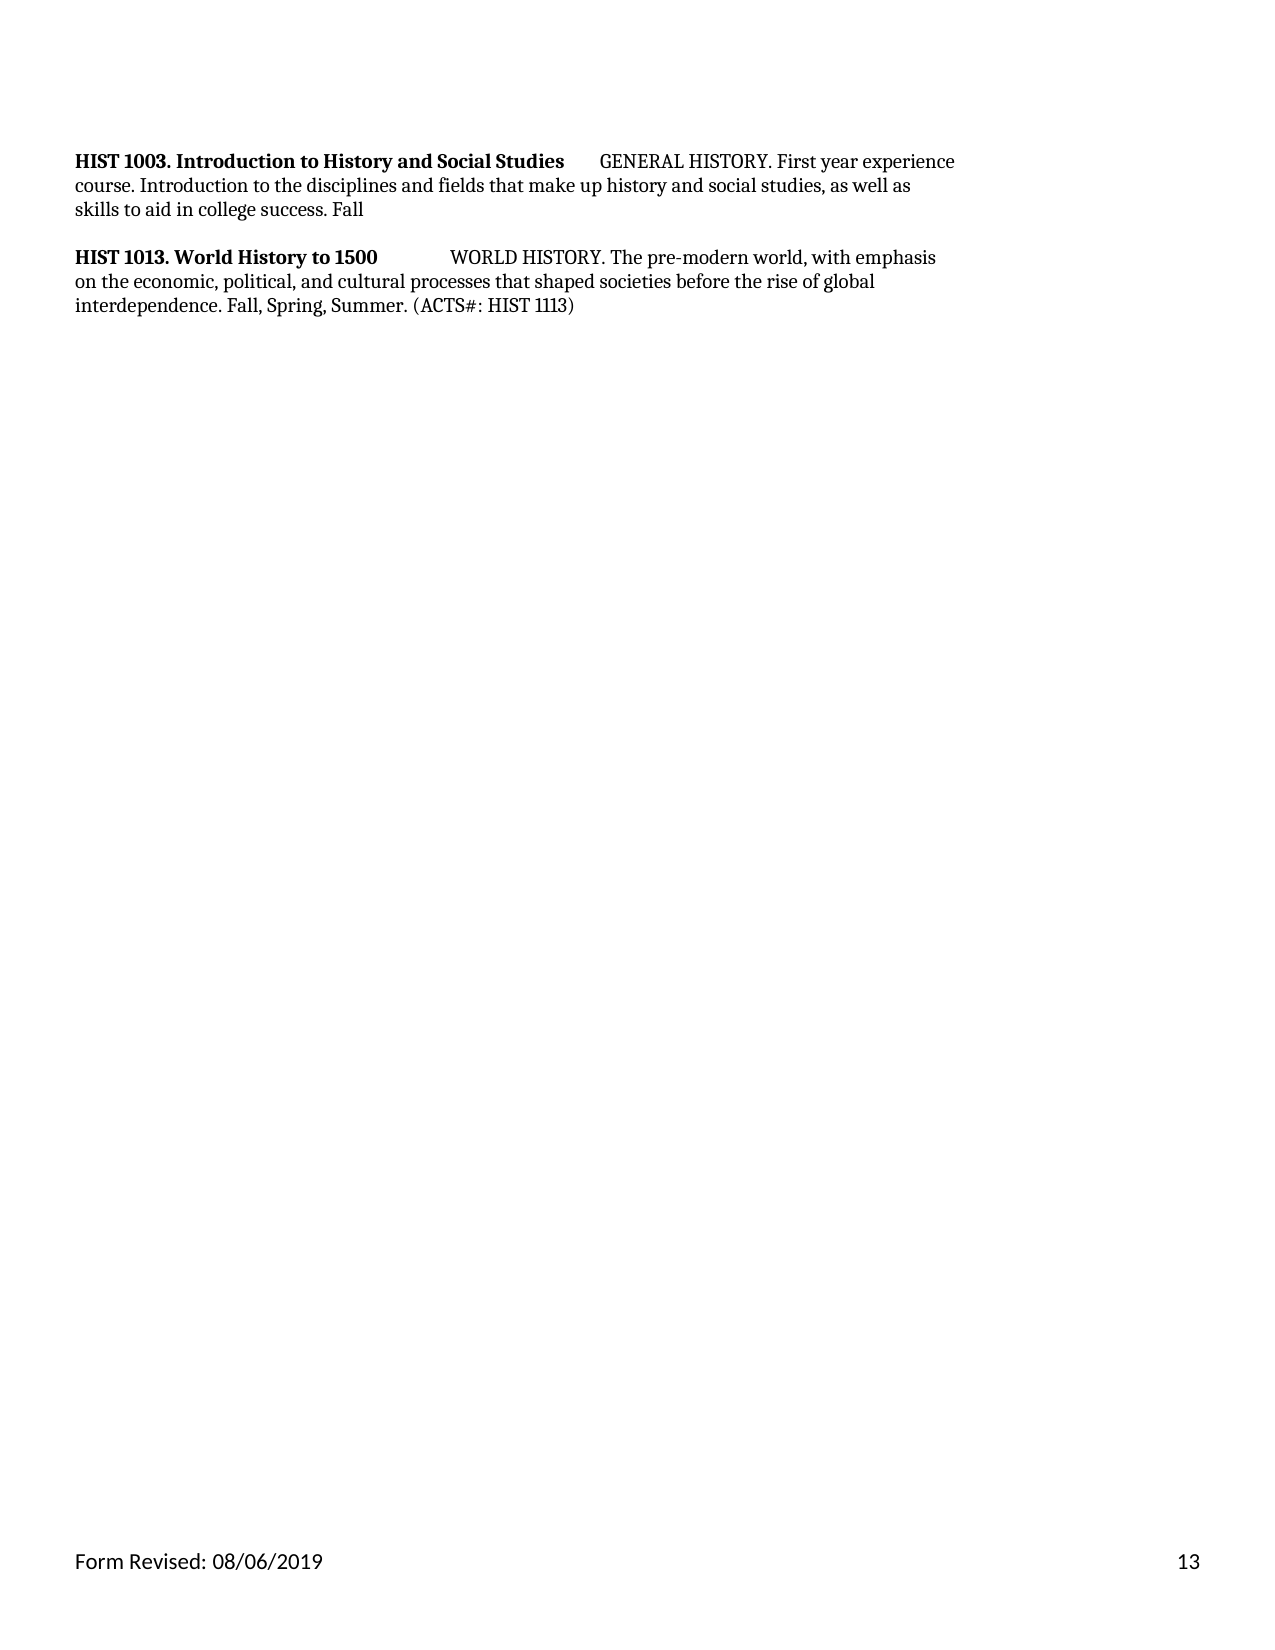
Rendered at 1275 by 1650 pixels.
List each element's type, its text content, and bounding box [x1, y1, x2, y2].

text skills to aid in college success. Fall [75, 198, 1200, 222]
text course. Introduction to the disciplines and fields that make up history and social studies, as well as [75, 174, 1200, 198]
text HIST 1003. Introduction to History and Social Studies GENERAL HISTORY. First year experience [75, 150, 1200, 174]
text HIST 1013. World History to 1500 WORLD HISTORY. The pre-modern world, with emphasis [75, 246, 1200, 270]
text interdependence. Fall, Spring, Summer. (ACTS#: HIST 1113) [75, 294, 1200, 318]
text on the economic, political, and cultural processes that shaped societies before the rise of global [75, 270, 1200, 294]
